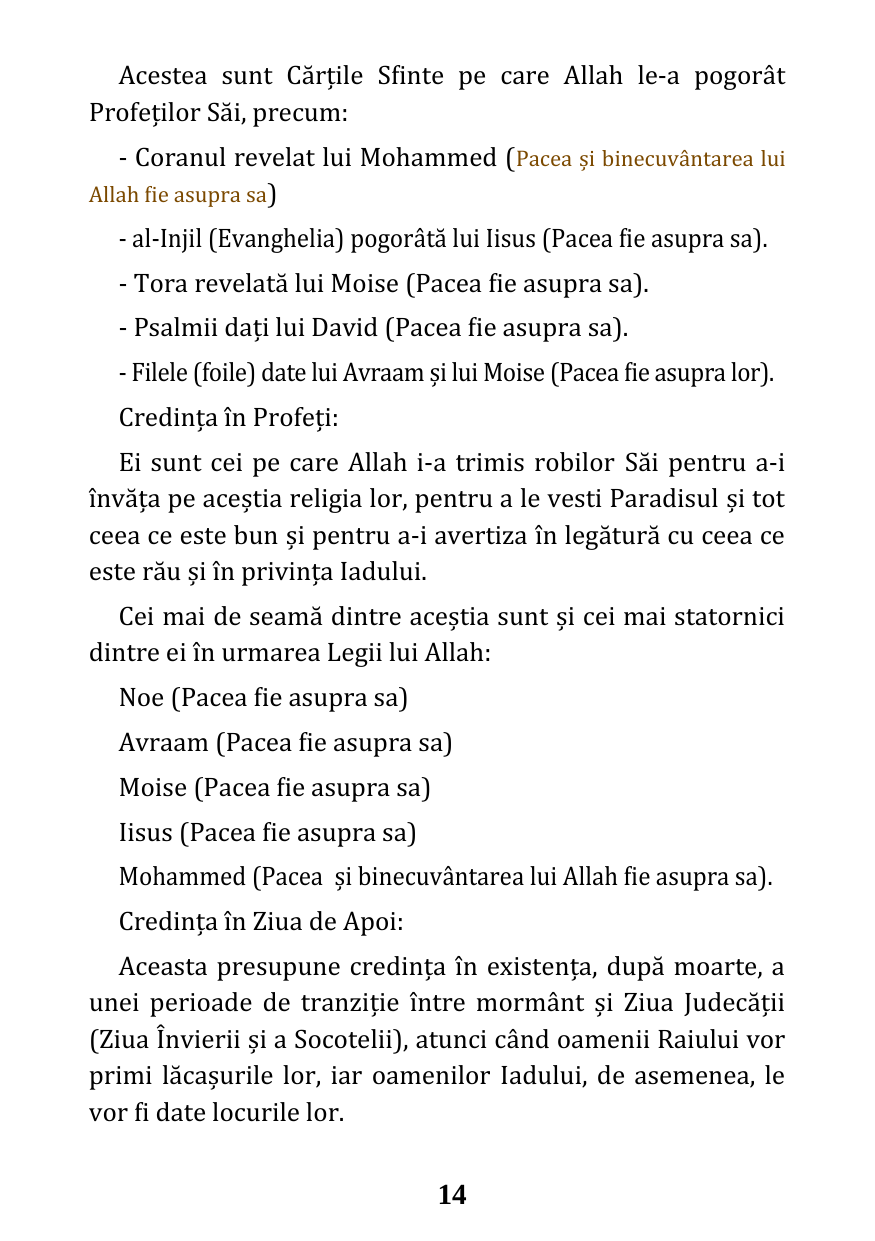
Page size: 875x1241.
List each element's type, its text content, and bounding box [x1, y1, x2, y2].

text Credința în Ziua de Apoi: [89, 905, 785, 937]
text Mohammed (Pacea și binecuvântarea lui Allah fie asupra sa). [89, 860, 785, 892]
text Cei mai de seamă dintre aceștia sunt și cei mai statornici dintre ei în urmarea Legii lui Allah: [89, 600, 785, 668]
text - Filele (foile) date lui Avraam și lui Moise (Pacea fie asupra lor). [89, 356, 785, 388]
text - Tora revelată lui Moise (Pacea fie asupra sa). [89, 266, 785, 298]
text Ei sunt cei pe care Allah i-a trimis robilor Săi pentru a-i învăța pe aceștia religia lor, pentru a le vesti Paradisul și tot ceea ce este bun și pentru a-i avertiza în legătură cu ceea ce este rău și în privința Iadului. [89, 446, 785, 587]
text - Psalmii dați lui David (Pacea fie asupra sa). [89, 311, 785, 343]
text Avraam (Pacea fie asupra sa) [89, 726, 785, 757]
text Iisus (Pacea fie asupra sa) [89, 815, 785, 847]
text Aceasta presupune credința în existența, după moarte, a unei perioade de tranziție între mormânt și Ziua Judecății (Ziua Învierii și a Socotelii), atunci când oamenii Raiului vor primi lăcașurile lor, iar oamenilor Iadului, de asemenea, le vor fi date locurile lor. [89, 950, 785, 1127]
text - Coranul revelat lui Mohammed (Pacea și binecuvântarea lui Allah fie asupra sa) [89, 140, 785, 208]
text Acestea sunt Cărțile Sfinte pe care Allah le-a pogorât Profeților Săi, precum: [89, 59, 785, 127]
text - al-Injil (Evanghelia) pogorâtă lui Iisus (Pacea fie asupra sa). [89, 222, 785, 253]
text Noe (Pacea fie asupra sa) [89, 681, 785, 713]
text Moise (Pacea fie asupra sa) [89, 771, 785, 802]
text Credința în Profeți: [89, 401, 785, 432]
